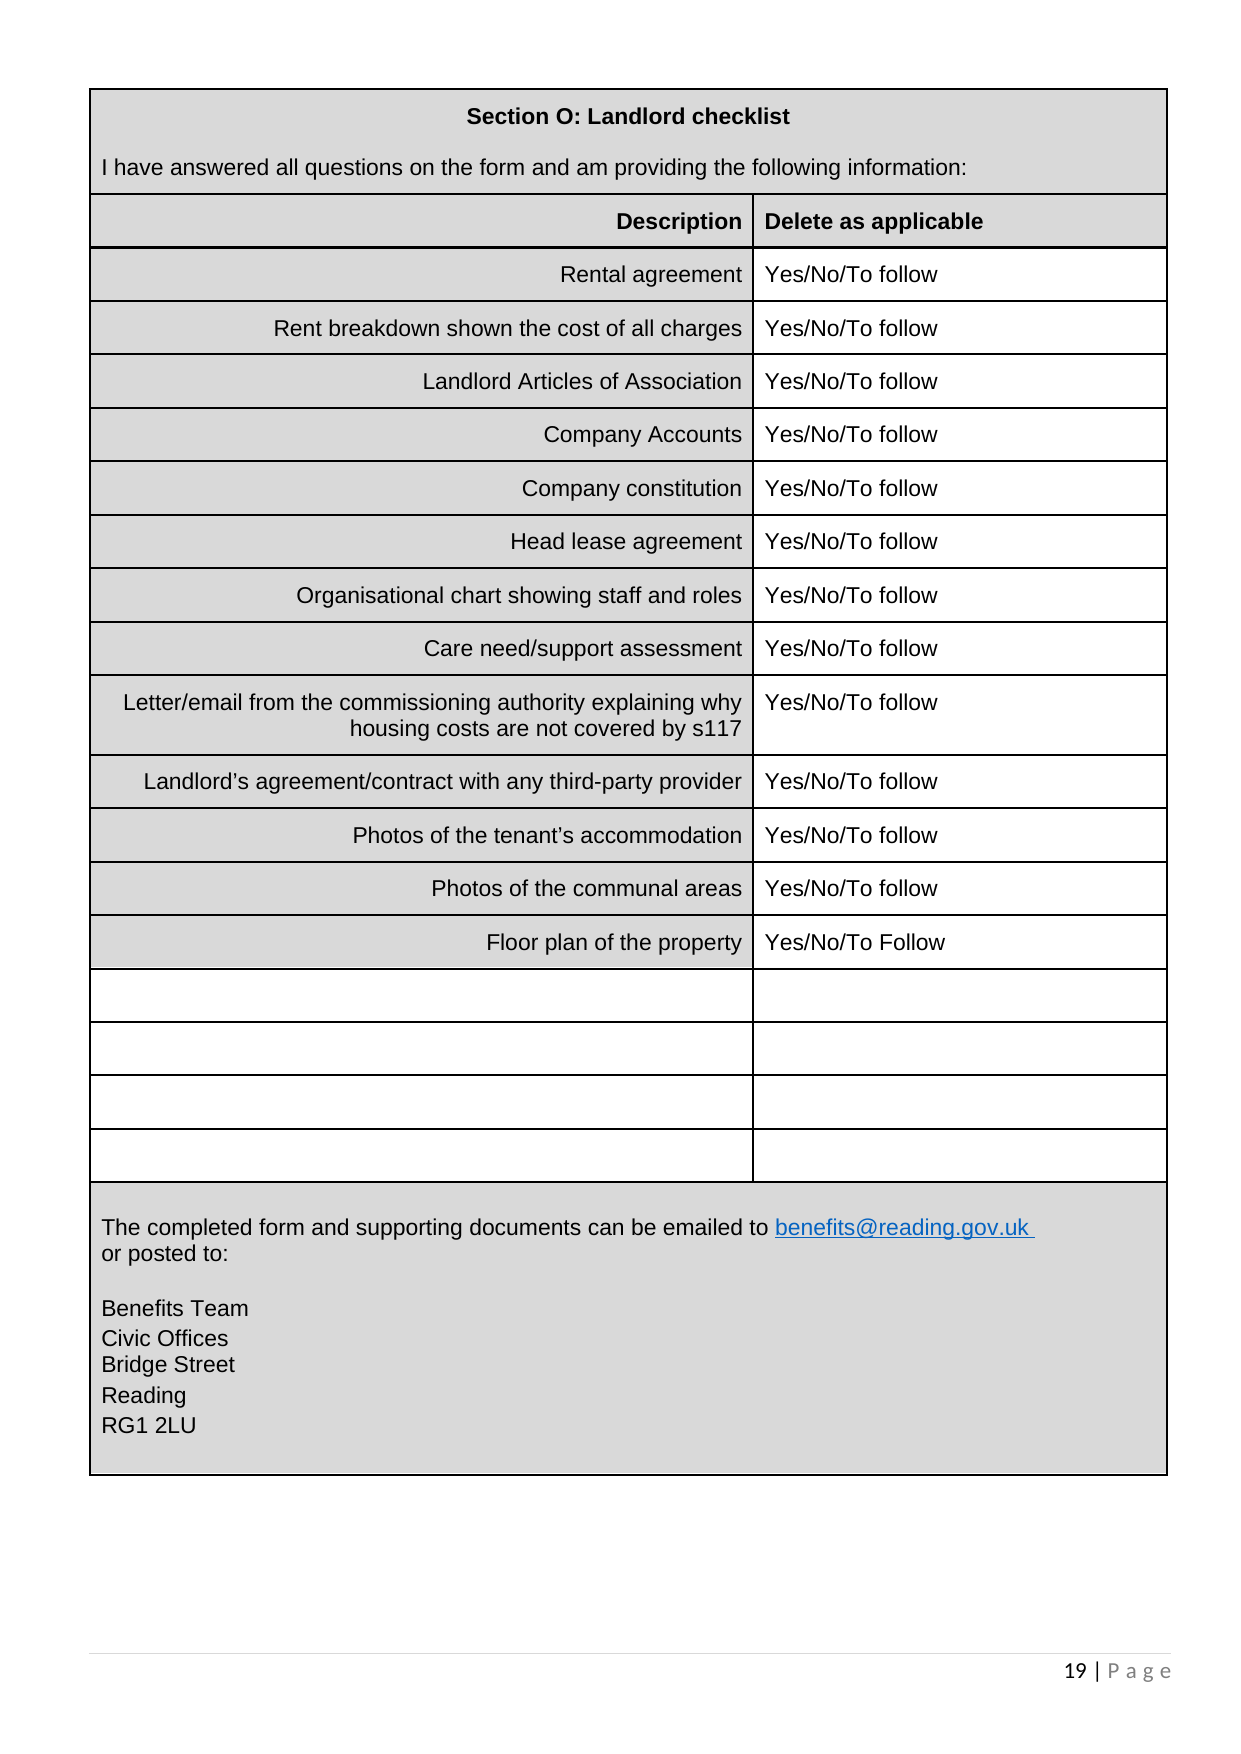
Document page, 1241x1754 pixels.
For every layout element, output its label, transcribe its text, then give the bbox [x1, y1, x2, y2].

table_cell Yes/No/To follow [754, 676, 1166, 754]
table_cell Photos of the communal areas [91, 863, 752, 914]
table_cell Yes/No/To follow [754, 302, 1166, 353]
table_cell Care need/support assessment [91, 623, 752, 674]
table_cell Landlord’s agreement/contract with any third-party provider [91, 756, 752, 807]
table_cell Organisational chart showing staff and roles [91, 569, 752, 621]
table_cell [754, 970, 1166, 1021]
table_cell [754, 1023, 1166, 1074]
table_cell Yes/No/To follow [754, 623, 1166, 674]
table_cell Yes/No/To follow [754, 409, 1166, 460]
table_cell Yes/No/To follow [754, 516, 1166, 567]
table_cell [754, 1076, 1166, 1128]
table_cell [91, 1076, 752, 1128]
table_cell Company Accounts [91, 409, 752, 460]
table_cell [91, 1023, 752, 1074]
table_cell Rental agreement [91, 249, 752, 300]
table_cell Yes/No/To follow [754, 756, 1166, 807]
table_cell Floor plan of the property [91, 916, 752, 967]
table_cell Yes/No/To follow [754, 809, 1166, 861]
table_header Section O: Landlord checklist [91, 90, 1166, 142]
table_cell Yes/No/To follow [754, 569, 1166, 621]
table_cell The completed form and supporting documents can be emailed to benefits@reading.gov.uk or posted to: Benefits Team Civic Offices Bridge Street Reading RG1 2LU [91, 1183, 1166, 1473]
table_cell Landlord Articles of Association [91, 355, 752, 407]
table_cell Delete as applicable [754, 195, 1166, 246]
table_cell Letter/email from the commissioning authority explaining why housing costs are not covered by s117 [91, 676, 752, 754]
table_cell [91, 1130, 752, 1181]
table_cell Yes/No/To follow [754, 249, 1166, 300]
table_cell Yes/No/To follow [754, 355, 1166, 407]
table_cell Rent breakdown shown the cost of all charges [91, 302, 752, 353]
table_cell [754, 1130, 1166, 1181]
table_cell Yes/No/To follow [754, 462, 1166, 514]
table_cell Description [91, 195, 752, 246]
table_cell Yes/No/To Follow [754, 916, 1166, 967]
table_cell I have answered all questions on the form and am providing the following information: [91, 142, 1166, 193]
table_cell [91, 970, 752, 1021]
table_cell Company constitution [91, 462, 752, 514]
table_cell Photos of the tenant’s accommodation [91, 809, 752, 861]
table_cell Head lease agreement [91, 516, 752, 567]
table_cell Yes/No/To follow [754, 863, 1166, 914]
